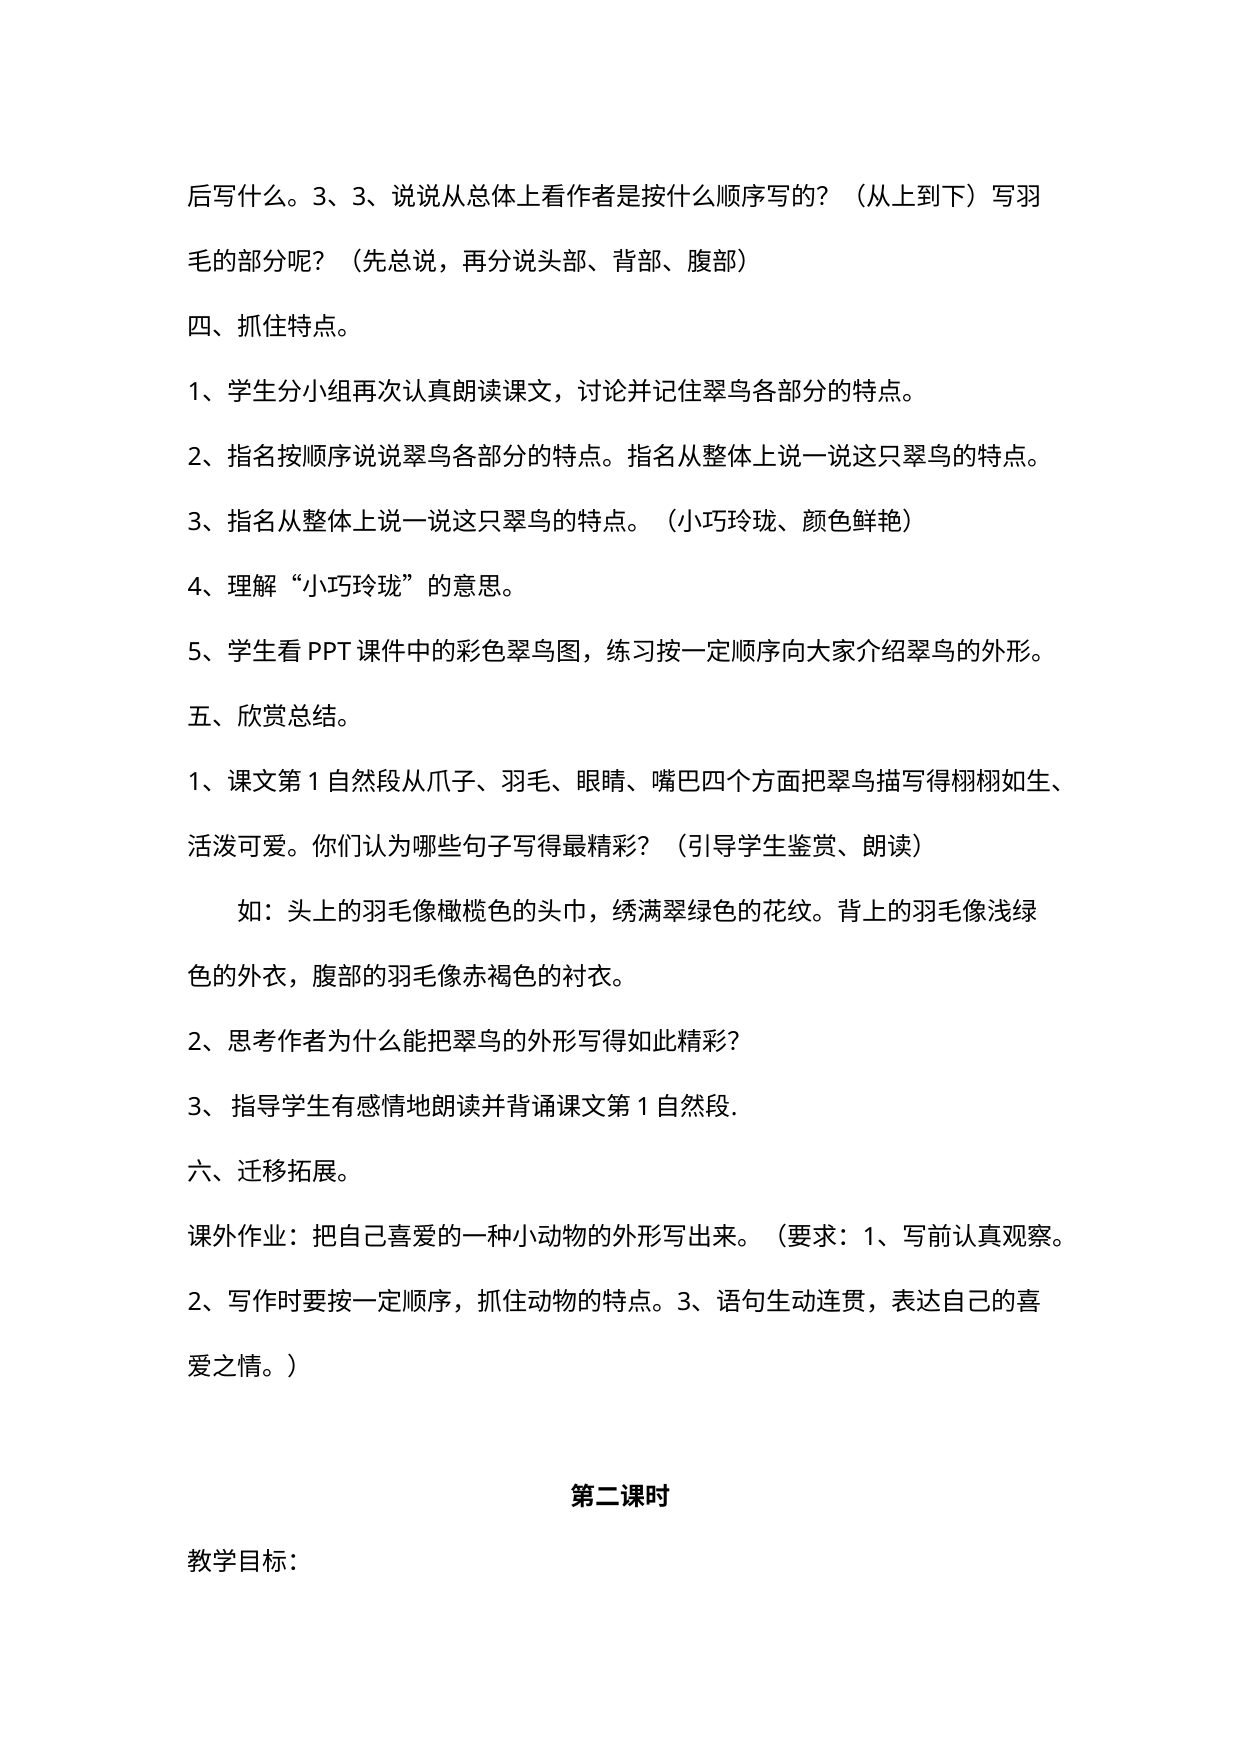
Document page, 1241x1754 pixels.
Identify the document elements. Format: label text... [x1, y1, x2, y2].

text 五、欣赏总结。 [187, 682, 1053, 747]
text 六、迁移拓展。 [187, 1137, 1053, 1202]
text 课外作业：把自己喜爱的一种小动物的外形写出来。（要求：1、写前认真观察。2、写作时要按一定顺序，抓住动物的特点。3、语句生动连贯，表达自己的喜爱之情。） [187, 1202, 1053, 1397]
text 4、理解“小巧玲珑”的意思。 [187, 552, 1053, 617]
text 1、课文第1自然段从爪子、羽毛、眼睛、嘴巴四个方面把翠鸟描写得栩栩如生、活泼可爱。你们认为哪些句子写得最精彩？（引导学生鉴赏、朗读） [187, 747, 1053, 877]
text 2、思考作者为什么能把翠鸟的外形写得如此精彩？ [187, 1007, 1053, 1072]
list 指导学生有感情地朗读并背诵课文第1自然段. [187, 1072, 1053, 1137]
text 第二课时 [187, 1462, 1053, 1527]
text 四、抓住特点。 [187, 292, 1053, 357]
text 如：头上的羽毛像橄榄色的头巾，绣满翠绿色的花纹。背上的羽毛像浅绿色的外衣，腹部的羽毛像赤褐色的衬衣。 [187, 877, 1053, 1007]
text 2、指名按顺序说说翠鸟各部分的特点。指名从整体上说一说这只翠鸟的特点。 [187, 422, 1053, 487]
text 1、学生分小组再次认真朗读课文，讨论并记住翠鸟各部分的特点。 [187, 357, 1053, 422]
text 教学目标： [187, 1527, 1053, 1592]
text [187, 162, 1053, 292]
text 3、指名从整体上说一说这只翠鸟的特点。（小巧玲珑、颜色鲜艳） [187, 487, 1053, 552]
text 5、学生看PPT课件中的彩色翠鸟图，练习按一定顺序向大家介绍翠鸟的外形。 [187, 617, 1053, 682]
